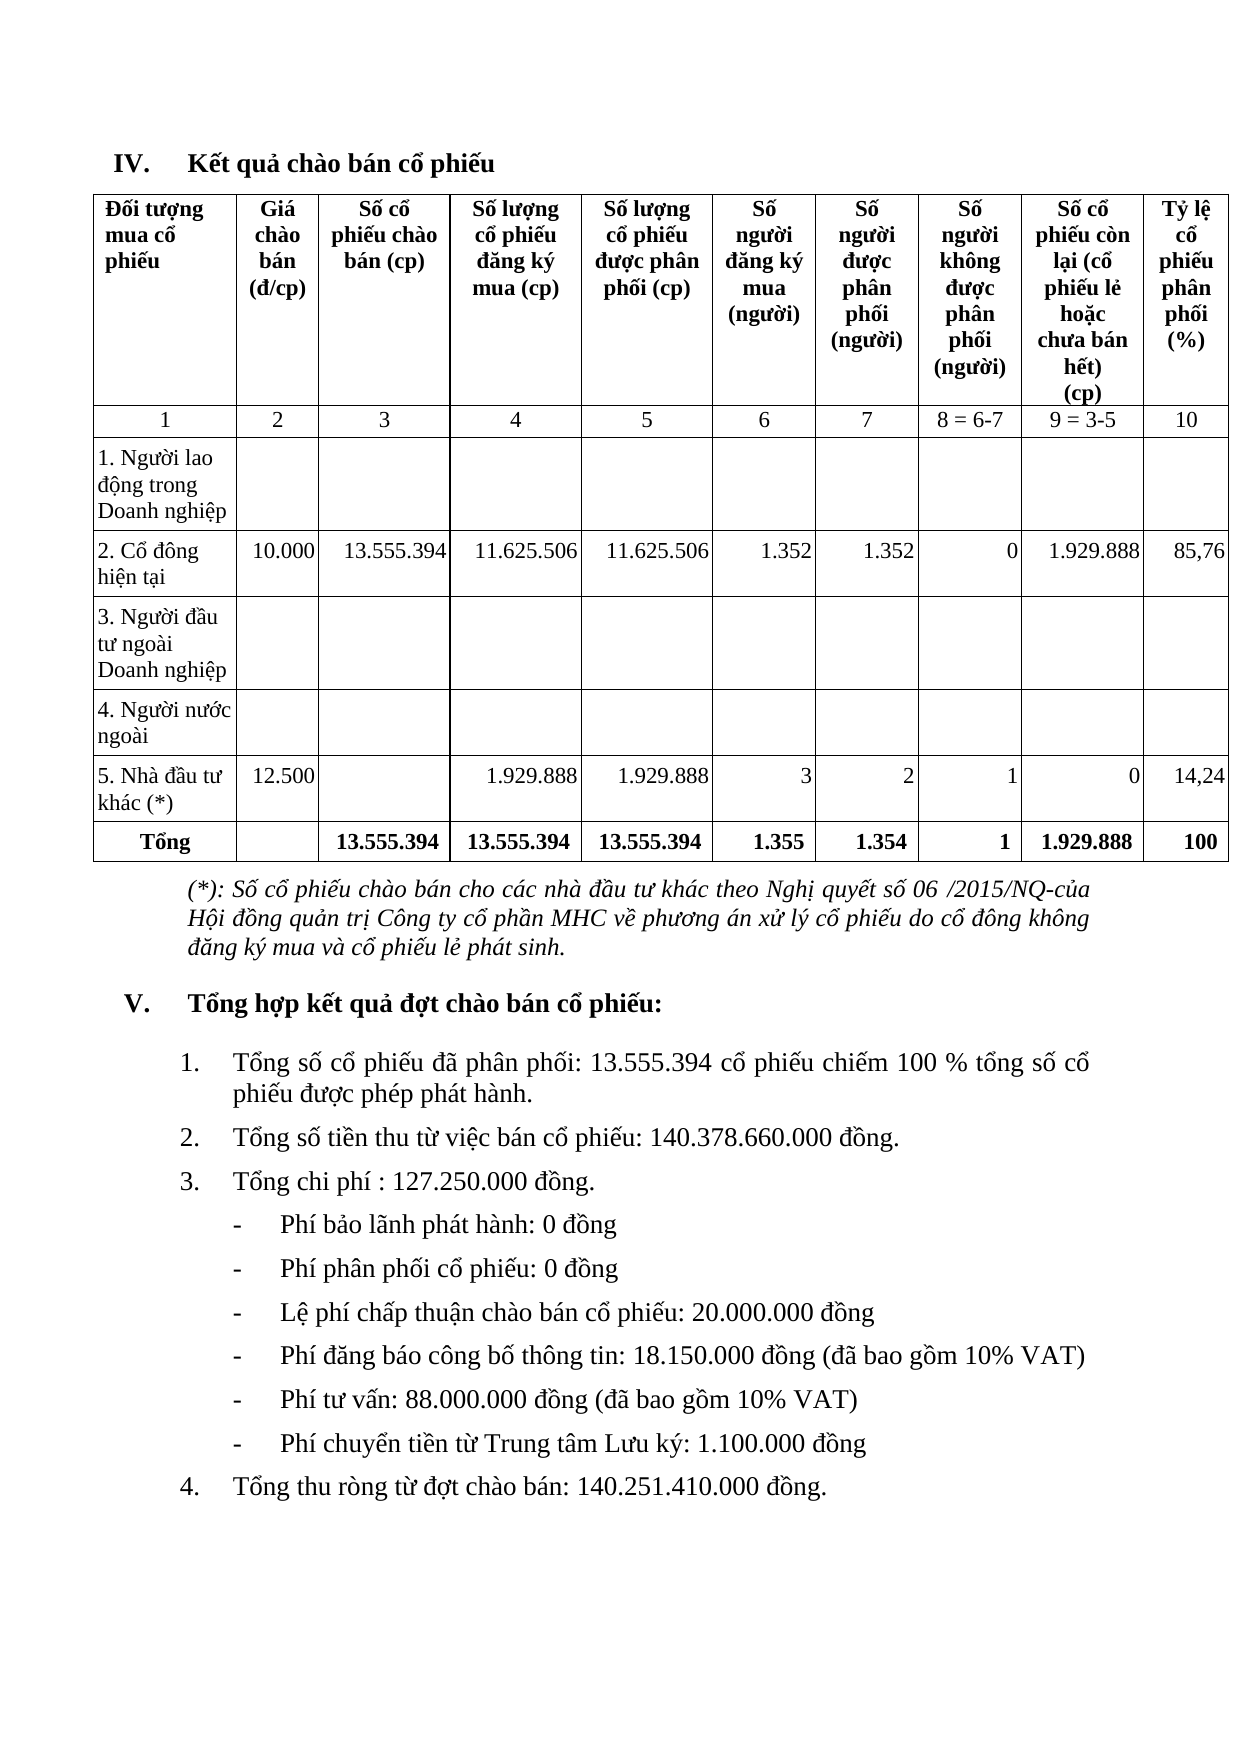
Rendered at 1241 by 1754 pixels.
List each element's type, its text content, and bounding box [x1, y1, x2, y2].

table_header Số lượng cổ phiếu được phân phối (cp) [582, 195, 712, 405]
table_cell 100 [1144, 822, 1228, 861]
table_cell 11.625.506 [451, 531, 581, 596]
table_cell 1.352 [713, 531, 815, 596]
table_cell [237, 822, 318, 861]
list Phí phân phối cổ phiếu: 0 đồng [233, 1252, 1090, 1283]
table_cell [713, 690, 815, 755]
table_header Số người không được phân phối (người) [919, 195, 1021, 405]
table_cell 11.625.506 [582, 531, 712, 596]
table_cell [451, 690, 581, 755]
table_cell 4. Người nước ngoài [94, 690, 236, 755]
table_cell 1.355 [713, 822, 815, 861]
table_cell [582, 438, 712, 530]
table_cell [237, 597, 318, 689]
table_cell 3 [713, 756, 815, 821]
list Tổng chi phí : 127.250.000 đồng. [179, 1165, 1090, 1196]
table_cell 9 = 3-5 [1022, 406, 1143, 437]
table_cell [1022, 438, 1143, 530]
table_cell 0 [919, 531, 1021, 596]
list Tổng hợp kết quả đợt chào bán cổ phiếu: [150, 987, 1090, 1018]
table_cell [451, 597, 581, 689]
table_cell 0 [1022, 756, 1143, 821]
table_cell 4 [451, 406, 581, 437]
table_cell 5. Nhà đầu tư khác (*) [94, 756, 236, 821]
table_cell 13.555.394 [451, 822, 581, 861]
table_cell [582, 690, 712, 755]
list (*): Số cổ phiếu chào bán cho các nhà đầu tư khác theo Nghị quyết số 06 /2015/NQ-của Hội đồng quản trị Công ty cổ phần MHC về phương án xử lý cổ phiếu do cổ đông không đăng ký mua và cổ phiếu lẻ phát sinh. [187, 874, 1090, 961]
table_cell 13.555.394 [319, 822, 449, 861]
table_cell 1 [94, 406, 236, 437]
list Kết quả chào bán cổ phiếu [150, 147, 1090, 178]
table_cell [319, 597, 449, 689]
table_cell 1.929.888 [1022, 822, 1143, 861]
table_cell [816, 690, 918, 755]
table_cell [1022, 597, 1143, 689]
table_cell 10.000 [237, 531, 318, 596]
table_cell [451, 438, 581, 530]
table_header Đối tượng mua cổ phiếu [94, 195, 236, 405]
table_cell [1144, 690, 1228, 755]
table_cell 1.354 [816, 822, 918, 861]
table_cell [816, 597, 918, 689]
table_cell [1144, 438, 1228, 530]
table_cell 2 [816, 756, 918, 821]
table_cell [713, 597, 815, 689]
table_cell [319, 690, 449, 755]
list Tổng số tiền thu từ việc bán cổ phiếu: 140.378.660.000 đồng. [179, 1121, 1090, 1152]
table_header Số cổ phiếu còn lại (cổ phiếu lẻ hoặc chưa bán hết) (cp) [1022, 195, 1143, 405]
table_header Giá chào bán (đ/cp) [237, 195, 318, 405]
table_cell [1022, 690, 1143, 755]
table_cell 1.929.888 [582, 756, 712, 821]
table_cell 8 = 6-7 [919, 406, 1021, 437]
table_header Số lượng cổ phiếu đăng ký mua (cp) [451, 195, 581, 405]
table_cell 12.500 [237, 756, 318, 821]
table_header Số người đăng ký mua (người) [713, 195, 815, 405]
table_cell 6 [713, 406, 815, 437]
table_cell 10 [1144, 406, 1228, 437]
table_cell [919, 690, 1021, 755]
table_cell [319, 756, 449, 821]
table_cell 1.929.888 [451, 756, 581, 821]
list Phí tư vấn: 88.000.000 đồng (đã bao gồm 10% VAT) [233, 1383, 1090, 1414]
table_cell 2 [237, 406, 318, 437]
table_cell 2. Cổ đông hiện tại [94, 531, 236, 596]
table_cell 3. Người đầu tư ngoài Doanh nghiệp [94, 597, 236, 689]
list Phí đăng báo công bố thông tin: 18.150.000 đồng (đã bao gồm 10% VAT) [233, 1339, 1090, 1371]
list Tổng thu ròng từ đợt chào bán: 140.251.410.000 đồng. [179, 1470, 1090, 1501]
table_cell [237, 690, 318, 755]
table_cell 1 [919, 822, 1021, 861]
table_cell 1.352 [816, 531, 918, 596]
table_cell 1. Người lao động trong Doanh nghiệp [94, 438, 236, 530]
list Phí chuyển tiền từ Trung tâm Lưu ký: 1.100.000 đồng [233, 1427, 1090, 1458]
table_cell [919, 438, 1021, 530]
table_cell 5 [582, 406, 712, 437]
table_cell Tổng [94, 822, 236, 861]
table_cell 13.555.394 [319, 531, 449, 596]
table_cell 14,24 [1144, 756, 1228, 821]
table_header Số cổ phiếu chào bán (cp) [319, 195, 449, 405]
table_cell [319, 438, 449, 530]
table_cell [816, 438, 918, 530]
list Phí bảo lãnh phát hành: 0 đồng [233, 1208, 1090, 1239]
table_cell [919, 597, 1021, 689]
list Tổng số cổ phiếu đã phân phối: 13.555.394 cổ phiếu chiếm 100 % tổng số cổ phiếu được phép phát hành. [179, 1046, 1090, 1109]
list Lệ phí chấp thuận chào bán cổ phiếu: 20.000.000 đồng [233, 1296, 1090, 1327]
table_cell [1144, 597, 1228, 689]
table_cell 7 [816, 406, 918, 437]
table_cell [713, 438, 815, 530]
table_cell 85,76 [1144, 531, 1228, 596]
table_header Tỷ lệ cổ phiếu phân phối (%) [1144, 195, 1228, 405]
table_header Số người được phân phối (người) [816, 195, 918, 405]
table_cell [582, 597, 712, 689]
table_cell 3 [319, 406, 449, 437]
table_cell [237, 438, 318, 530]
table_cell 1 [919, 756, 1021, 821]
table_cell 1.929.888 [1022, 531, 1143, 596]
table_cell 13.555.394 [582, 822, 712, 861]
